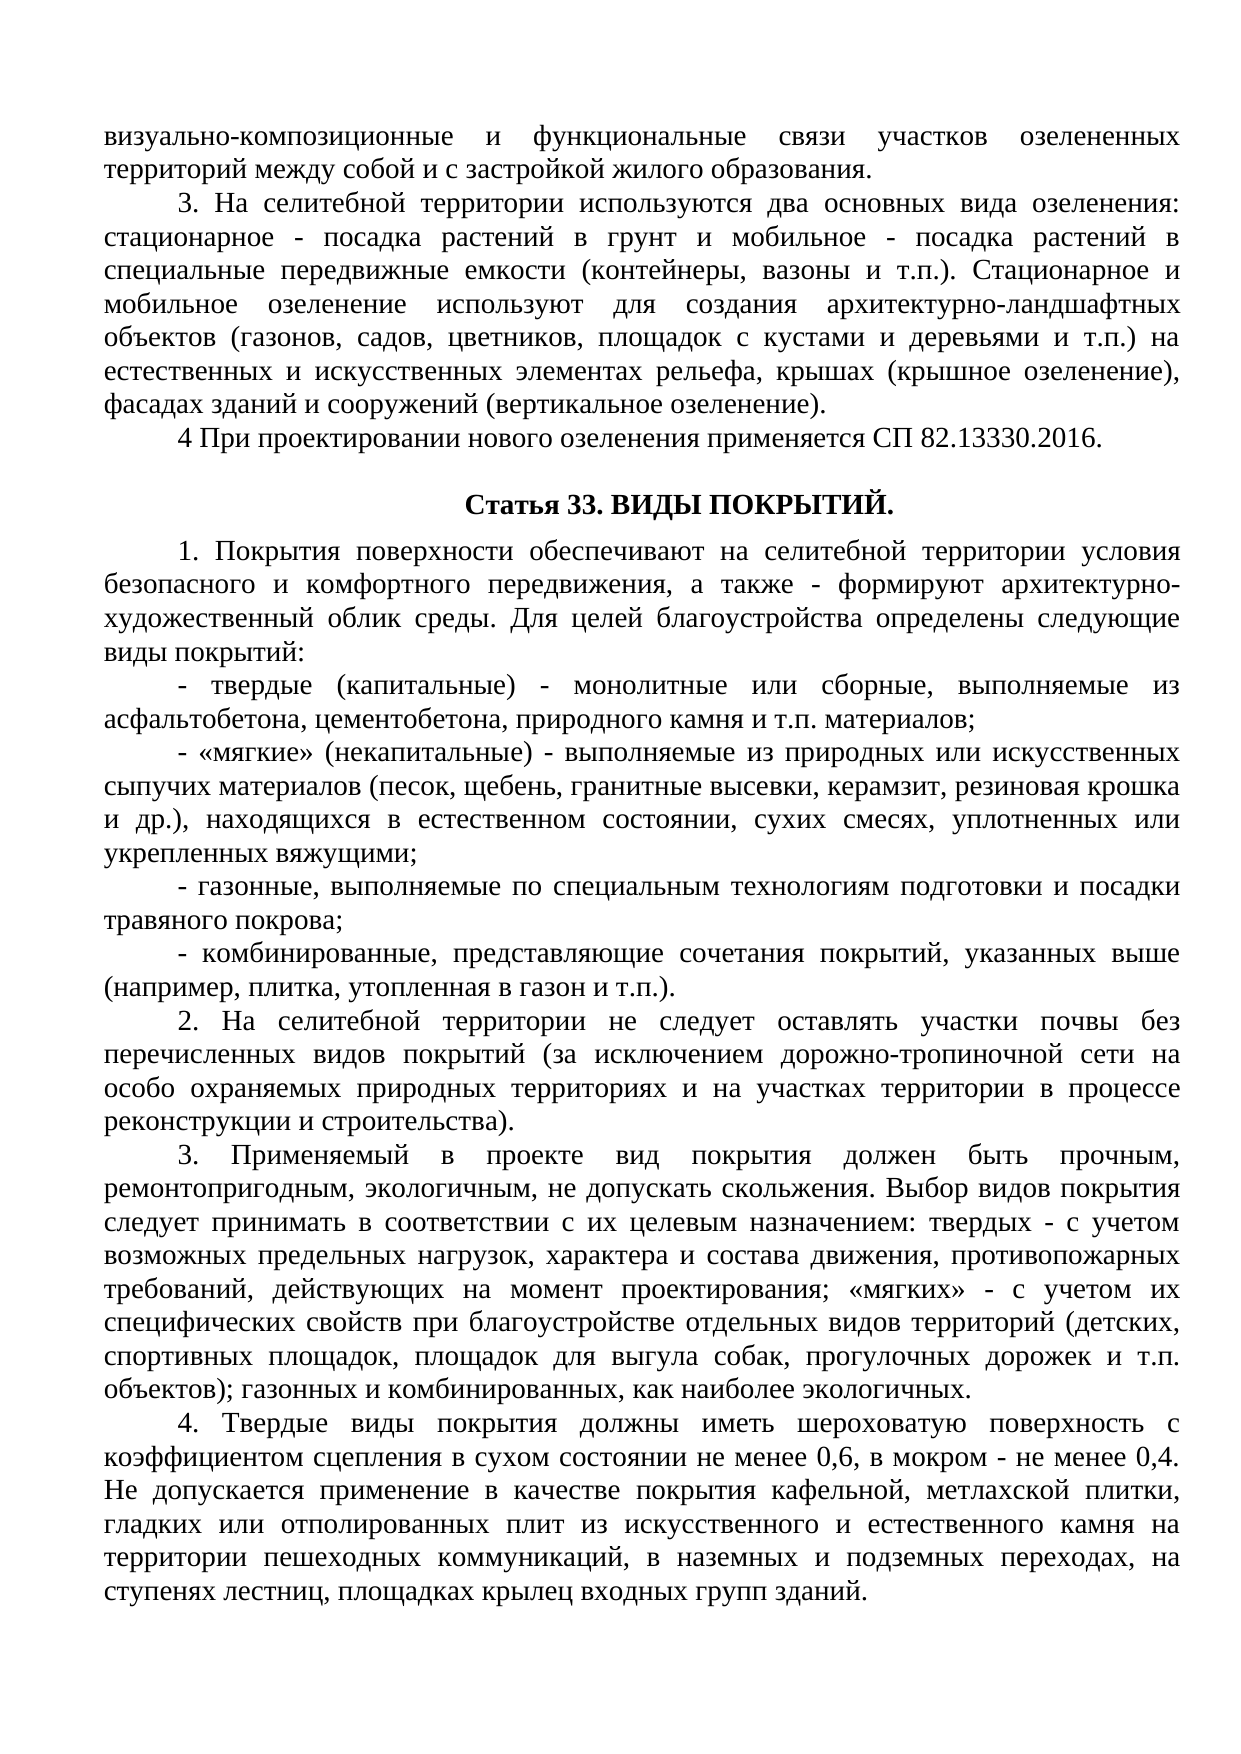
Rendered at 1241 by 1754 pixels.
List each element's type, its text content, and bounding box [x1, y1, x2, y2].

text 3. На селитебной территории используются два основных вида озеленения: стационарное - посадка растений в грунт и мобильное - посадка растений в специальные передвижные емкости (контейнеры, вазоны и т.п.). Стационарное и мобильное озеленение используют для создания архитектурно-ландшафтных объектов (газонов, садов, цветников, площадок с кустами и деревьями и т.п.) на естественных и искусственных элементах рельефа, крышах (крышное озеленение), фасадах зданий и сооружений (вертикальное озеленение). [103, 185, 1181, 420]
text 1. Покрытия поверхности обеспечивают на селитебной территории условия безопасного и комфортного передвижения, а также - формируют архитектурно-художественный облик среды. Для целей благоустройства определены следующие виды покрытий: [103, 533, 1181, 667]
text - комбинированные, представляющие сочетания покрытий, указанных выше (например, плитка, утопленная в газон и т.п.). [103, 936, 1181, 1003]
text 4 При проектировании нового озеленения применяется СП 82.13330.2016. [103, 420, 1181, 453]
text 2. На селитебной территории не следует оставлять участки почвы без перечисленных видов покрытий (за исключением дорожно-тропиночной сети на особо охраняемых природных территориях и на участках территории в процессе реконструкции и строительства). [103, 1003, 1181, 1137]
text - газонные, выполняемые по специальным технологиям подготовки и посадки травяного покрова; [103, 868, 1181, 936]
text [103, 118, 1181, 185]
text - «мягкие» (некапитальные) - выполняемые из природных или искусственных сыпучих материалов (песок, щебень, гранитные высевки, керамзит, резиновая крошка и др.), находящихся в естественном состоянии, сухих смесях, уплотненных или укрепленных вяжущими; [103, 734, 1181, 868]
text 3. Применяемый в проекте вид покрытия должен быть прочным, ремонтопригодным, экологичным, не допускать скольжения. Выбор видов покрытия следует принимать в соответствии с их целевым назначением: твердых - с учетом возможных предельных нагрузок, характера и состава движения, противопожарных требований, действующих на момент проектирования; «мягких» - с учетом их специфических свойств при благоустройстве отдельных видов территорий (детских, спортивных площадок, площадок для выгула собак, прогулочных дорожек и т.п. объектов); газонных и комбинированных, как наиболее экологичных. [103, 1137, 1181, 1405]
text Статья 33. ВИДЫ ПОКРЫТИЙ. [103, 487, 1181, 521]
text 4. Твердые виды покрытия должны иметь шероховатую поверхность с коэффициентом сцепления в сухом состоянии не менее 0,6, в мокром - не менее 0,4. Не допускается применение в качестве покрытия кафельной, метлахской плитки, гладких или отполированных плит из искусственного и естественного камня на территории пешеходных коммуникаций, в наземных и подземных переходах, на ступенях лестниц, площадках крылец входных групп зданий. [103, 1405, 1181, 1606]
text - твердые (капитальные) - монолитные или сборные, выполняемые из асфальтобетона, цементобетона, природного камня и т.п. материалов; [103, 667, 1181, 734]
